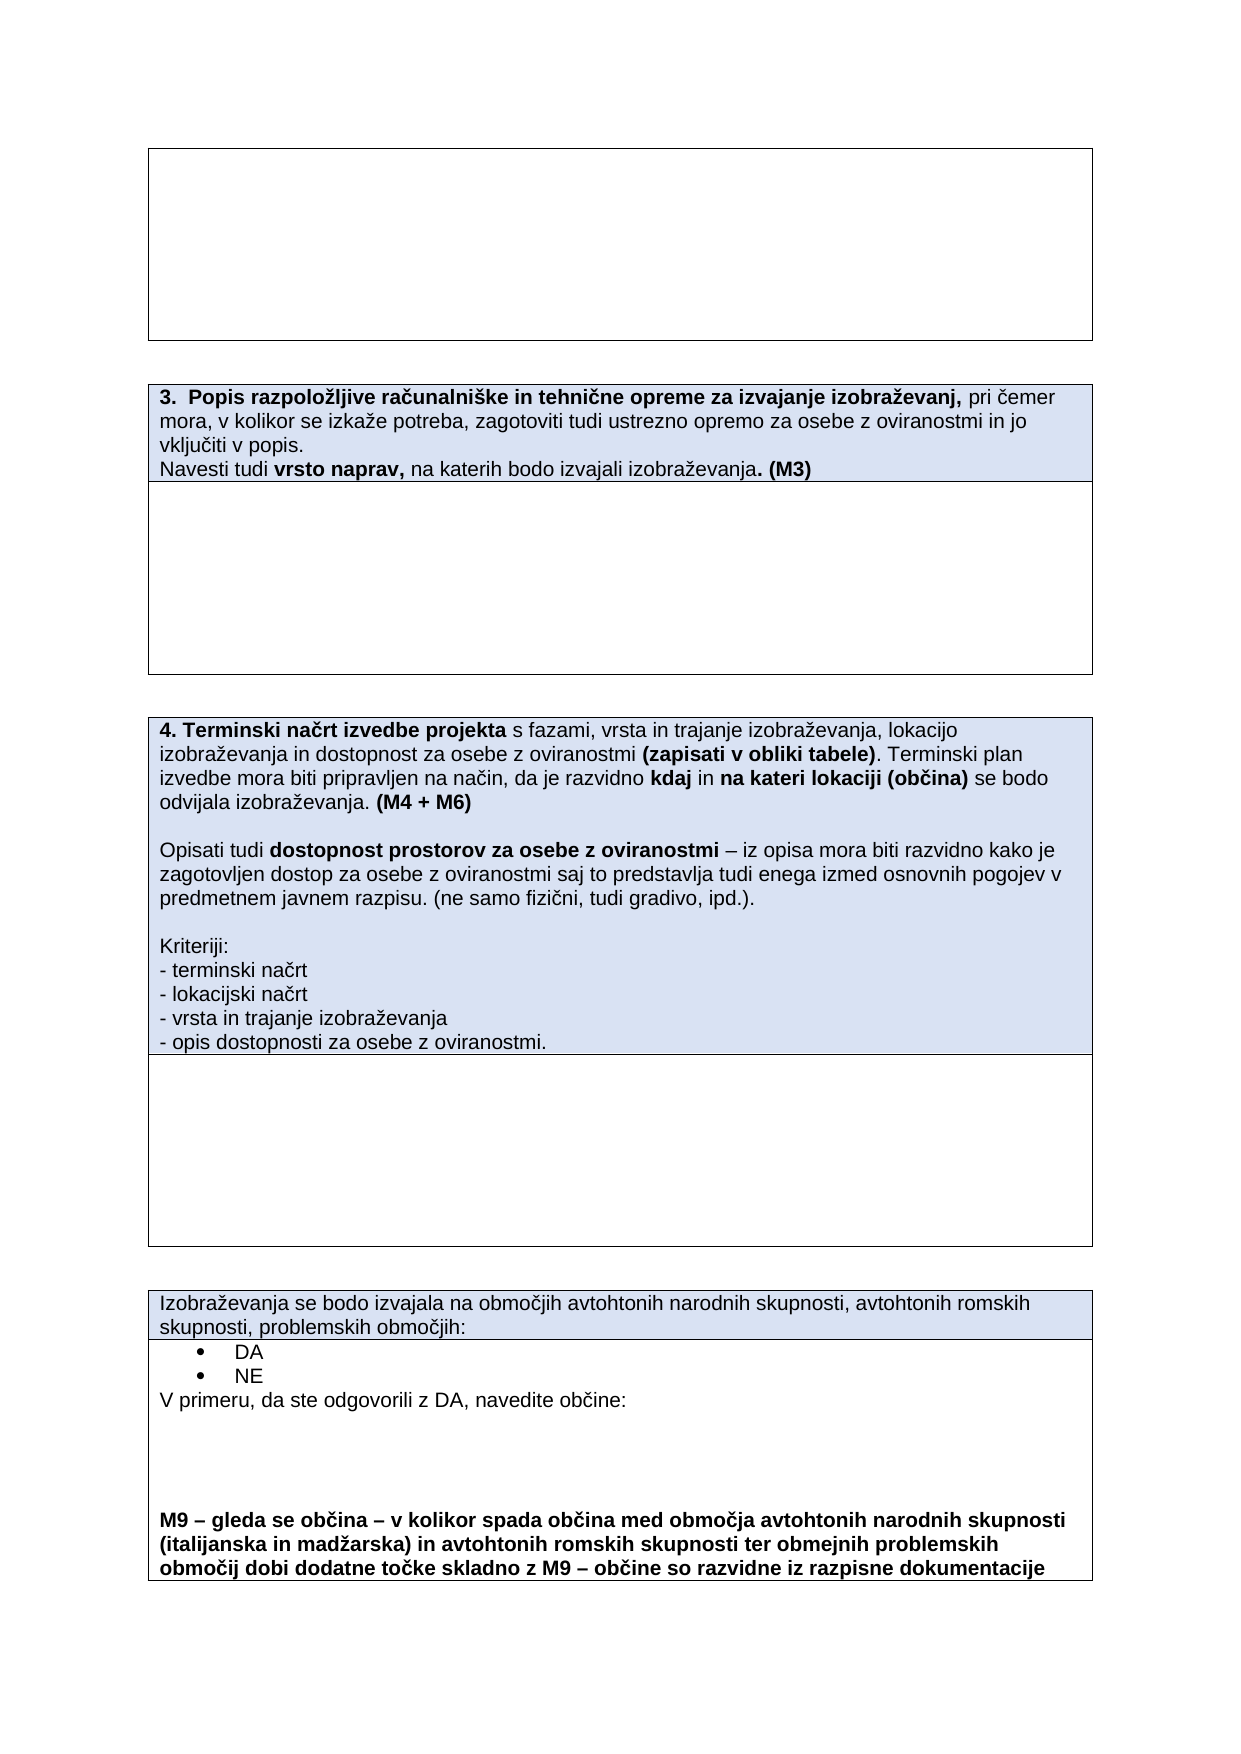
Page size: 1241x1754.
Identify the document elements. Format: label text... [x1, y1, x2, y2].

table_header Izobraževanja se bodo izvajala na območjih avtohtonih narodnih skupnosti, avtohtonih romskih skupnosti, problemskih območjih: [149, 1291, 1092, 1339]
table_cell [149, 482, 1092, 673]
table_cell DA NE V primeru, da ste odgovorili z DA, navedite občine: M9 – gleda se občina – v kolikor spada občina med območja avtohtonih narodnih skupnosti (italijanska in madžarska) in avtohtonih romskih skupnosti ter obmejnih problemskih območij dobi dodatne točke skladno z M9 – občine so razvidne iz razpisne dokumentacije [149, 1340, 1092, 1579]
table_header 4. Terminski načrt izvedbe projekta s fazami, vrsta in trajanje izobraževanja, lokacijo izobraževanja in dostopnost za osebe z oviranostmi (zapisati v obliki tabele). Terminski plan izvedbe mora biti pripravljen na način, da je razvidno kdaj in na kateri lokaciji (občina) se bodo odvijala izobraževanja. (M4 + M6) Opisati tudi dostopnost prostorov za osebe z oviranostmi – iz opisa mora biti razvidno kako je zagotovljen dostop za osebe z oviranostmi saj to predstavlja tudi enega izmed osnovnih pogojev v predmetnem javnem razpisu. (ne samo fizični, tudi gradivo, ipd.). Kriteriji: - terminski načrt - lokacijski načrt - vrsta in trajanje izobraževanja - opis dostopnosti za osebe z oviranostmi. [149, 718, 1092, 1053]
table_cell [149, 149, 1092, 340]
table_header 3. Popis razpoložljive računalniške in tehnične opreme za izvajanje izobraževanj, pri čemer mora, v kolikor se izkaže potreba, zagotoviti tudi ustrezno opremo za osebe z oviranostmi in jo vključiti v popis. Navesti tudi vrsto naprav, na katerih bodo izvajali izobraževanja. (M3) [149, 385, 1092, 481]
table_cell [149, 1055, 1092, 1246]
